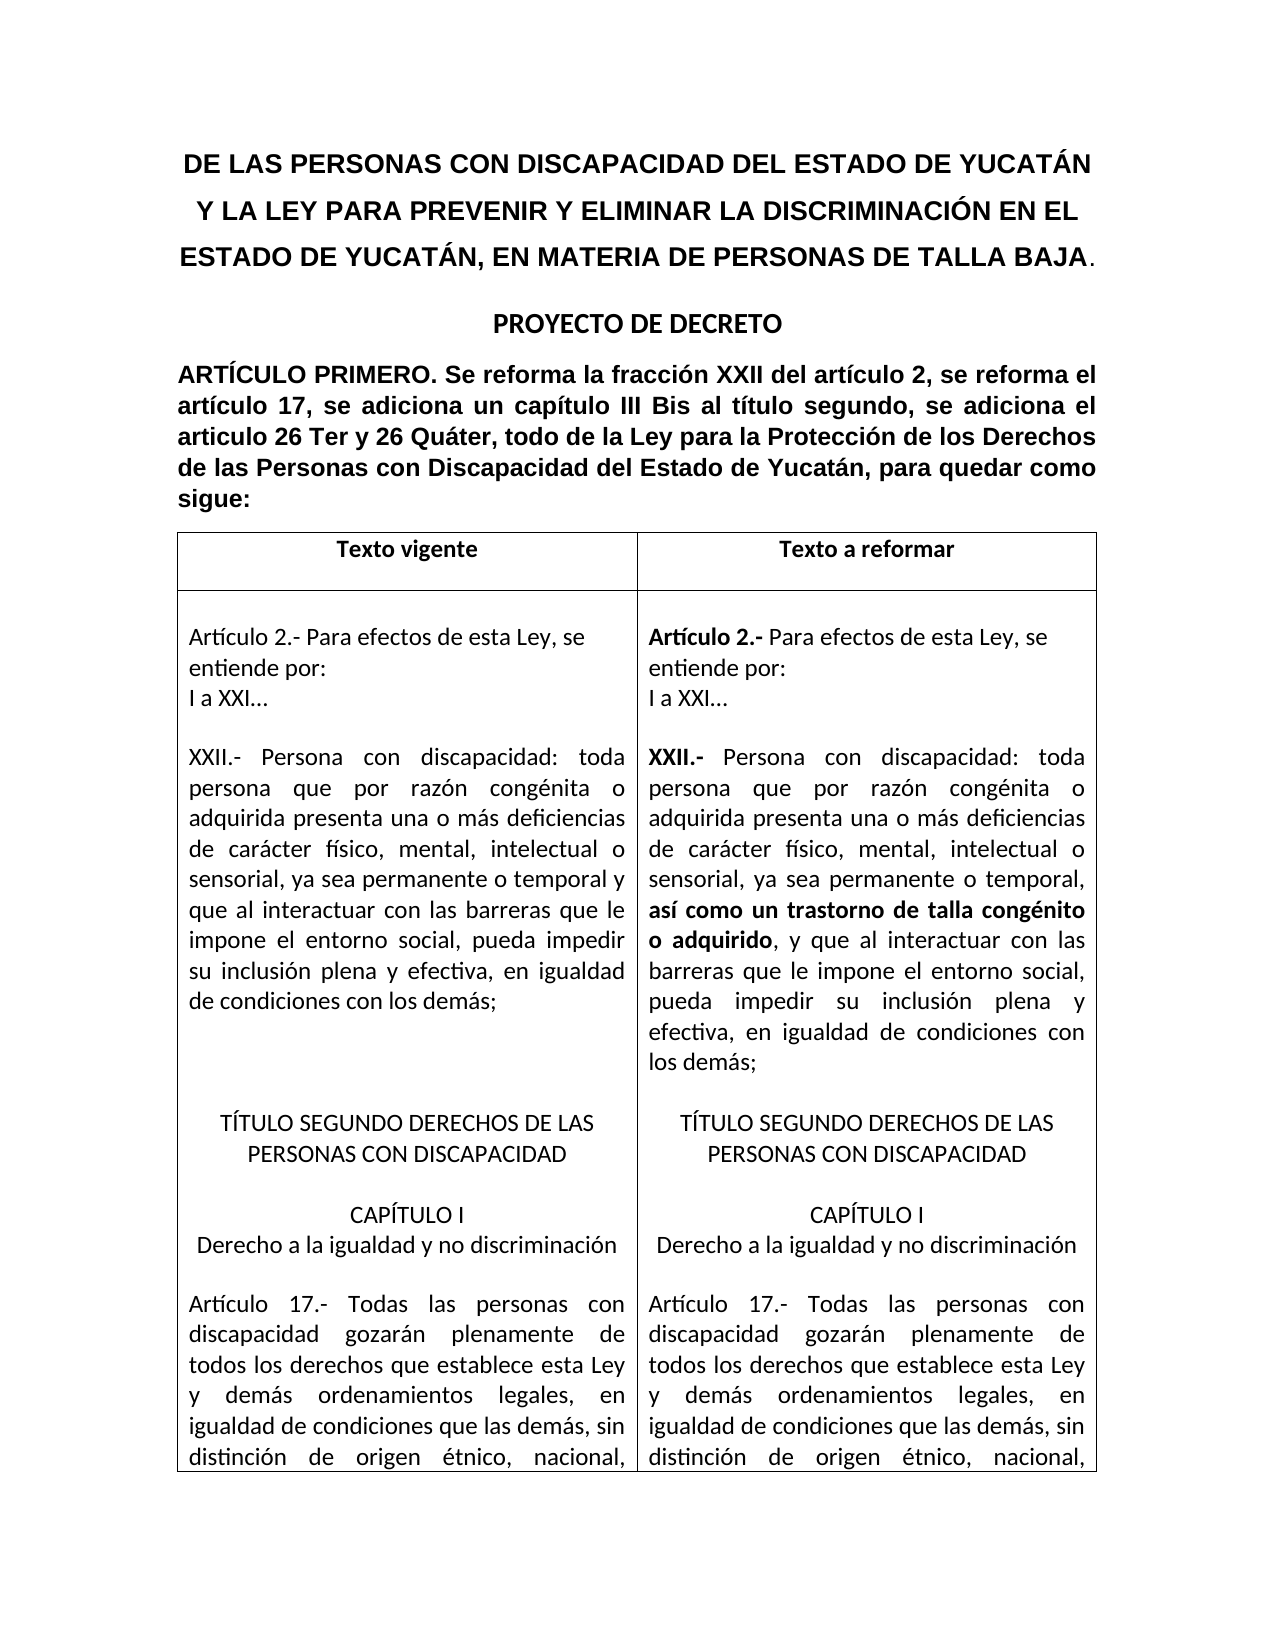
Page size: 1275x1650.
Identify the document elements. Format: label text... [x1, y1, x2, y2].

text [177, 148, 1098, 273]
table_header Texto vigente [178, 533, 637, 590]
text ARTÍCULO PRIMERO. Se reforma la fracción XXII del artículo 2, se reforma el artículo 17, se adiciona un capítulo III Bis al título segundo, se adiciona el articulo 26 Ter y 26 Quáter, todo de la Ley para la Protección de los Derechos de las Personas con Discapacidad del Estado de Yucatán, para quedar como sigue: [177, 360, 1098, 513]
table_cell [638, 591, 1096, 1471]
text PROYECTO DE DECRETO [177, 305, 1098, 341]
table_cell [178, 591, 637, 1471]
table_header Texto a reformar [638, 533, 1096, 590]
